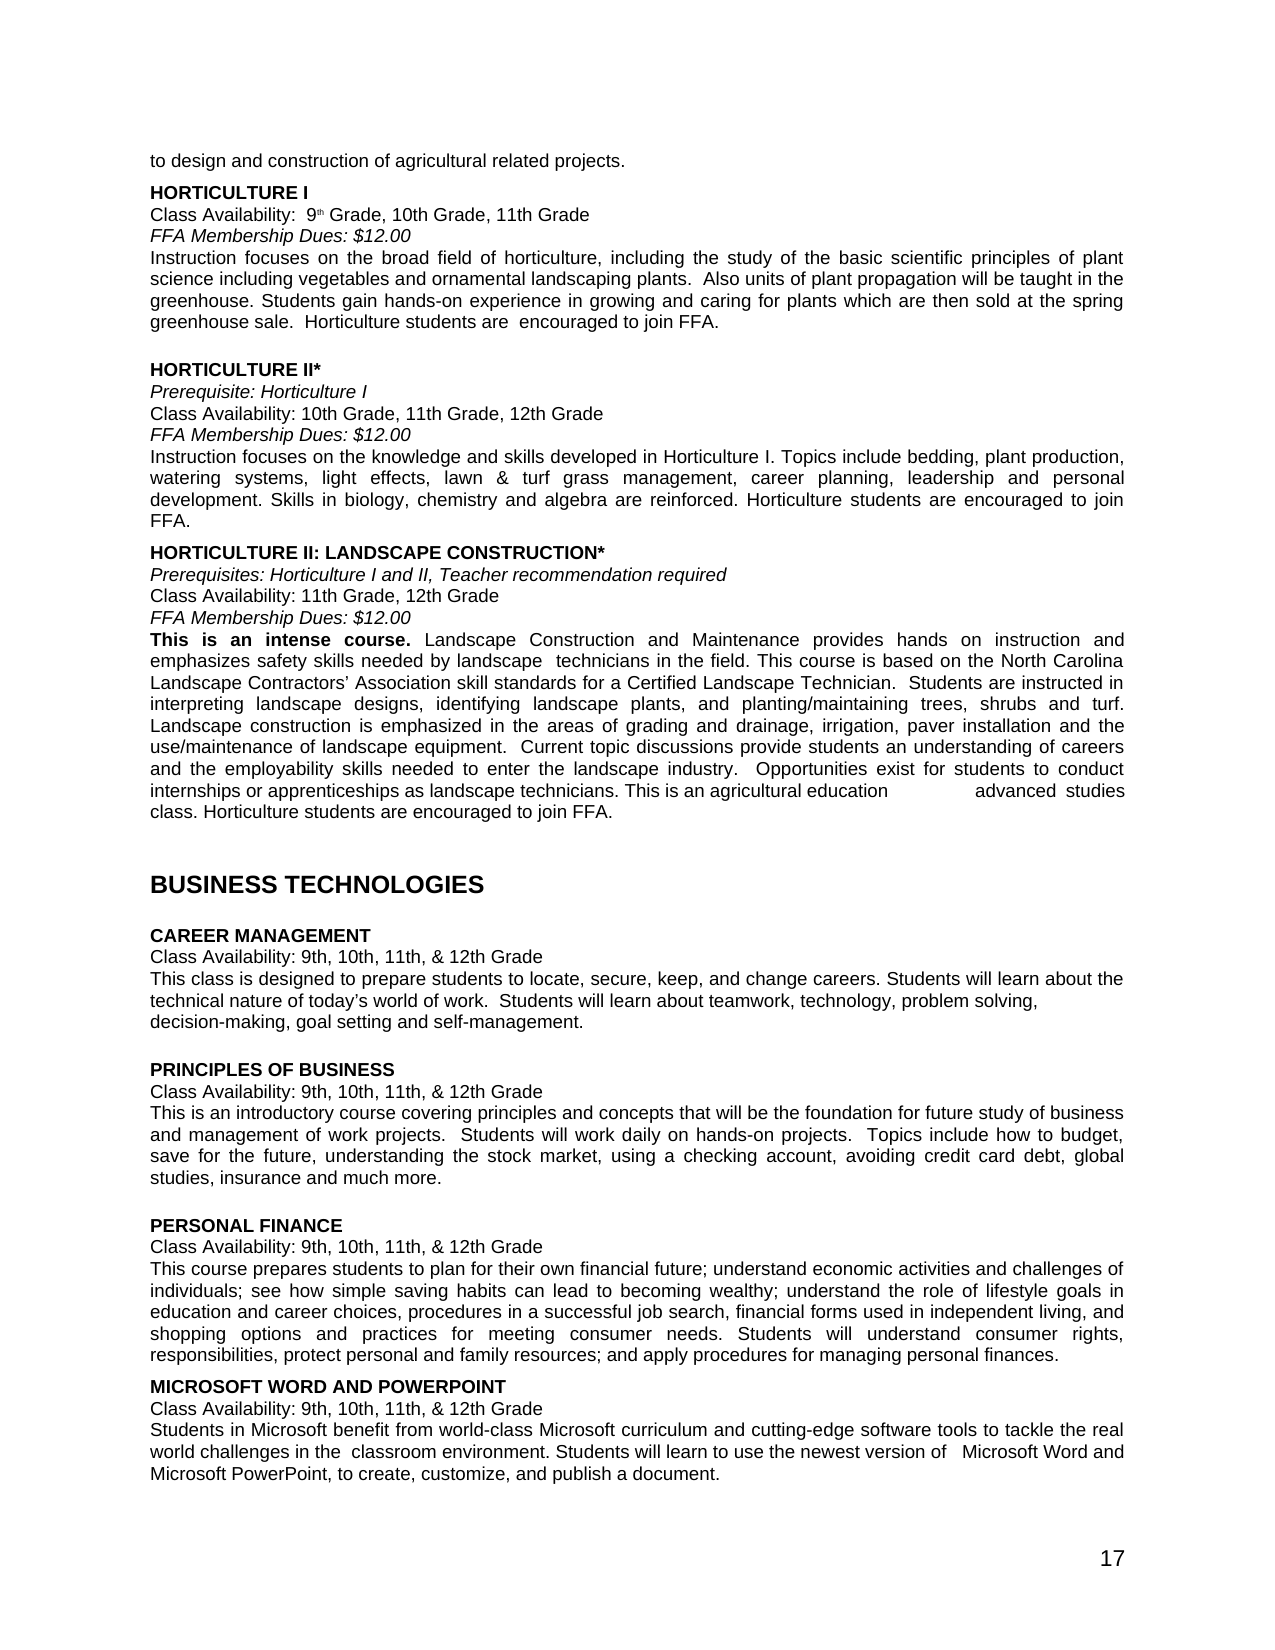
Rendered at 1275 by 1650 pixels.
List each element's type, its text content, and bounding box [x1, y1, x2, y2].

text HORTICULTURE II* [150, 359, 1125, 381]
text Instruction focuses on the broad field of horticulture, including the study of the basic scientific principles of plant science including vegetables and ornamental landscaping plants. Also units of plant propagation will be taught in the greenhouse. Students gain hands-on experience in growing and caring for plants which are then sold at the spring greenhouse sale. Horticulture students are encouraged to join FFA. [150, 247, 1125, 333]
text Class Availability: 10th Grade, 11th Grade, 12th Grade [150, 402, 1125, 424]
text Class Availability: 9th, 10th, 11th, & 12th Grade [150, 1236, 1125, 1258]
text This is an introductory course covering principles and concepts that will be the foundation for future study of business and management of work projects. Students will work daily on hands-on projects. Topics include how to budget, save for the future, understanding the stock market, using a checking account, avoiding credit card debt, global studies, insurance and much more. [150, 1102, 1125, 1188]
text MICROSOFT WORD AND POWERPOINT [150, 1376, 1125, 1398]
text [150, 150, 1125, 172]
text Instruction focuses on the knowledge and skills developed in Horticulture I. Topics include bedding, plant production, watering systems, light effects, lawn & turf grass management, career planning, leadership and personal development. Skills in biology, chemistry and algebra are reinforced. Horticulture students are encouraged to join FFA. [150, 446, 1125, 532]
text This is an intense course. Landscape Construction and Maintenance provides hands on instruction and emphasizes safety skills needed by landscape technicians in the field. This course is based on the North Carolina Landscape Contractors’ Association skill standards for a Certified Landscape Technician. Students are instructed in interpreting landscape designs, identifying landscape plants, and planting/maintaining trees, shrubs and turf. Landscape construction is emphasized in the areas of grading and drainage, irrigation, paver installation and the use/maintenance of landscape equipment. Current topic discussions provide students an understanding of careers and the employability skills needed to enter the landscape industry. Opportunities exist for students to conduct internships or apprenticeships as landscape technicians. This is an agricultural education advanced studies class. Horticulture students are encouraged to join FFA. [150, 628, 1125, 822]
text HORTICULTURE II: LANDSCAPE CONSTRUCTION* [150, 542, 1125, 564]
text Class Availability: 9th, 10th, 11th, & 12th Grade [150, 1081, 1125, 1102]
text Class Availability: 9th, 10th, 11th, & 12th Grade [150, 946, 1125, 968]
text This class is designed to prepare students to locate, secure, keep, and change careers. Students will learn about the technical nature of today’s world of work. Students will learn about teamwork, technology, problem solving, [150, 968, 1125, 1011]
text Class Availability: 9th Grade, 10th Grade, 11th Grade [150, 203, 1125, 225]
text CAREER MANAGEMENT [150, 925, 1125, 946]
text PRINCIPLES OF BUSINESS [150, 1059, 1125, 1081]
text FFA Membership Dues: $12.00 [150, 607, 1125, 628]
text Class Availability: 11th Grade, 12th Grade [150, 585, 1125, 607]
text Prerequisite: Horticulture I [150, 381, 1125, 402]
text decision-making, goal setting and self-management. [150, 1011, 1125, 1033]
text Prerequisites: Horticulture I and II, Teacher recommendation required [150, 564, 1125, 585]
text PERSONAL FINANCE [150, 1215, 1125, 1236]
text FFA Membership Dues: $12.00 [150, 424, 1125, 446]
text Class Availability: 9th, 10th, 11th, & 12th Grade [150, 1398, 1125, 1419]
text BUSINESS TECHNOLOGIES [150, 870, 1125, 898]
text Students in Microsoft benefit from world-class Microsoft curriculum and cutting-edge software tools to tackle the real world challenges in the classroom environment. Students will learn to use the newest version of Microsoft Word and Microsoft PowerPoint, to create, customize, and publish a document. [150, 1419, 1125, 1484]
text FFA Membership Dues: $12.00 [150, 225, 1125, 247]
text HORTICULTURE I [150, 182, 1125, 203]
text This course prepares students to plan for their own financial future; understand economic activities and challenges of individuals; see how simple saving habits can lead to becoming wealthy; understand the role of lifestyle goals in education and career choices, procedures in a successful job search, financial forms used in independent living, and shopping options and practices for meeting consumer needs. Students will understand consumer rights, responsibilities, protect personal and family resources; and apply procedures for managing personal finances. [150, 1258, 1125, 1366]
